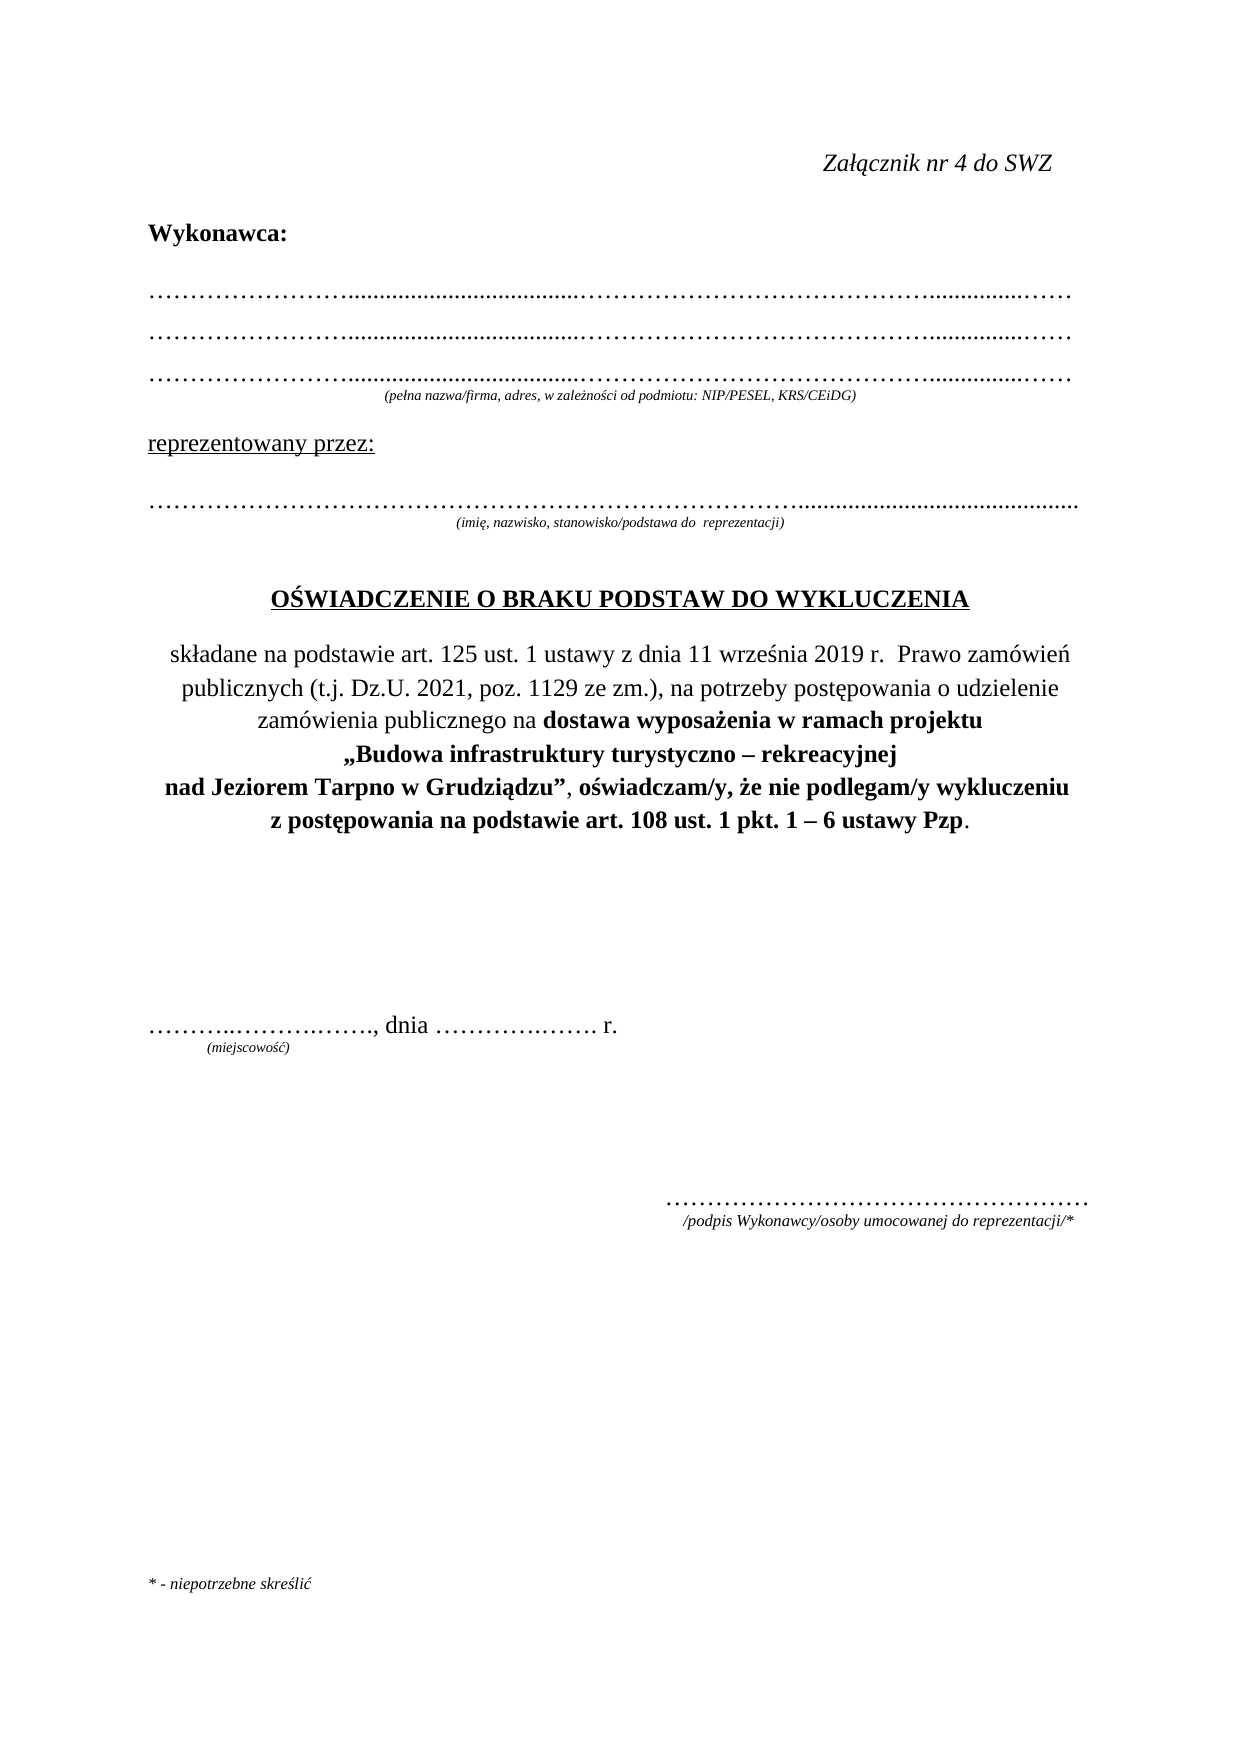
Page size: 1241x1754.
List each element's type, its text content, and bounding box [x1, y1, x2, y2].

text Załącznik nr 4 do SWZ [148, 148, 1092, 176]
text ……………………………………………………………………............................................. [148, 485, 1092, 514]
list (miejscowość) [207, 1039, 1092, 1068]
text reprezentowany przez: [148, 428, 1092, 456]
text /podpis Wykonawcy/osoby umocowanej do reprezentacji/* [148, 1211, 1092, 1230]
text Wykonawca: [148, 218, 1092, 246]
text …………………….....................................……………………………………...............…… [148, 316, 1092, 345]
text (imię, nazwisko, stanowisko/podstawa do reprezentacji) [148, 514, 1093, 543]
list ………..……….……., dnia ………….……. r. [148, 1010, 1092, 1039]
text składane na podstawie art. 125 ust. 1 ustawy z dnia 11 września 2019 r. Prawo zamówień publicznych (t.j. Dz.U. 2021, poz. 1129 ze zm.), na potrzeby postępowania o udzielenie zamówienia publicznego na dostawa wyposażenia w ramach projektu „Budowa infrastruktury turystyczno – rekreacyjnej nad Jeziorem Tarpno w Grudziądzu”, oświadczam/y, że nie podlegam/y wykluczeniu z postępowania na podstawie art. 108 ust. 1 pkt. 1 – 6 ustawy Pzp. [148, 639, 1092, 833]
text (pełna nazwa/firma, adres, w zależności od podmiotu: NIP/PESEL, KRS/CEiDG) [148, 386, 1093, 415]
text …………………….....................................……………………………………...............…… [148, 275, 1092, 304]
text * - niepotrzebne skreślić [148, 1574, 1092, 1593]
text OŚWIADCZENIE O BRAKU PODSTAW DO WYKLUCZENIA [148, 584, 1092, 613]
list …………………………………………… [664, 1125, 1092, 1211]
text …………………….....................................……………………………………...............…… [148, 358, 1092, 386]
